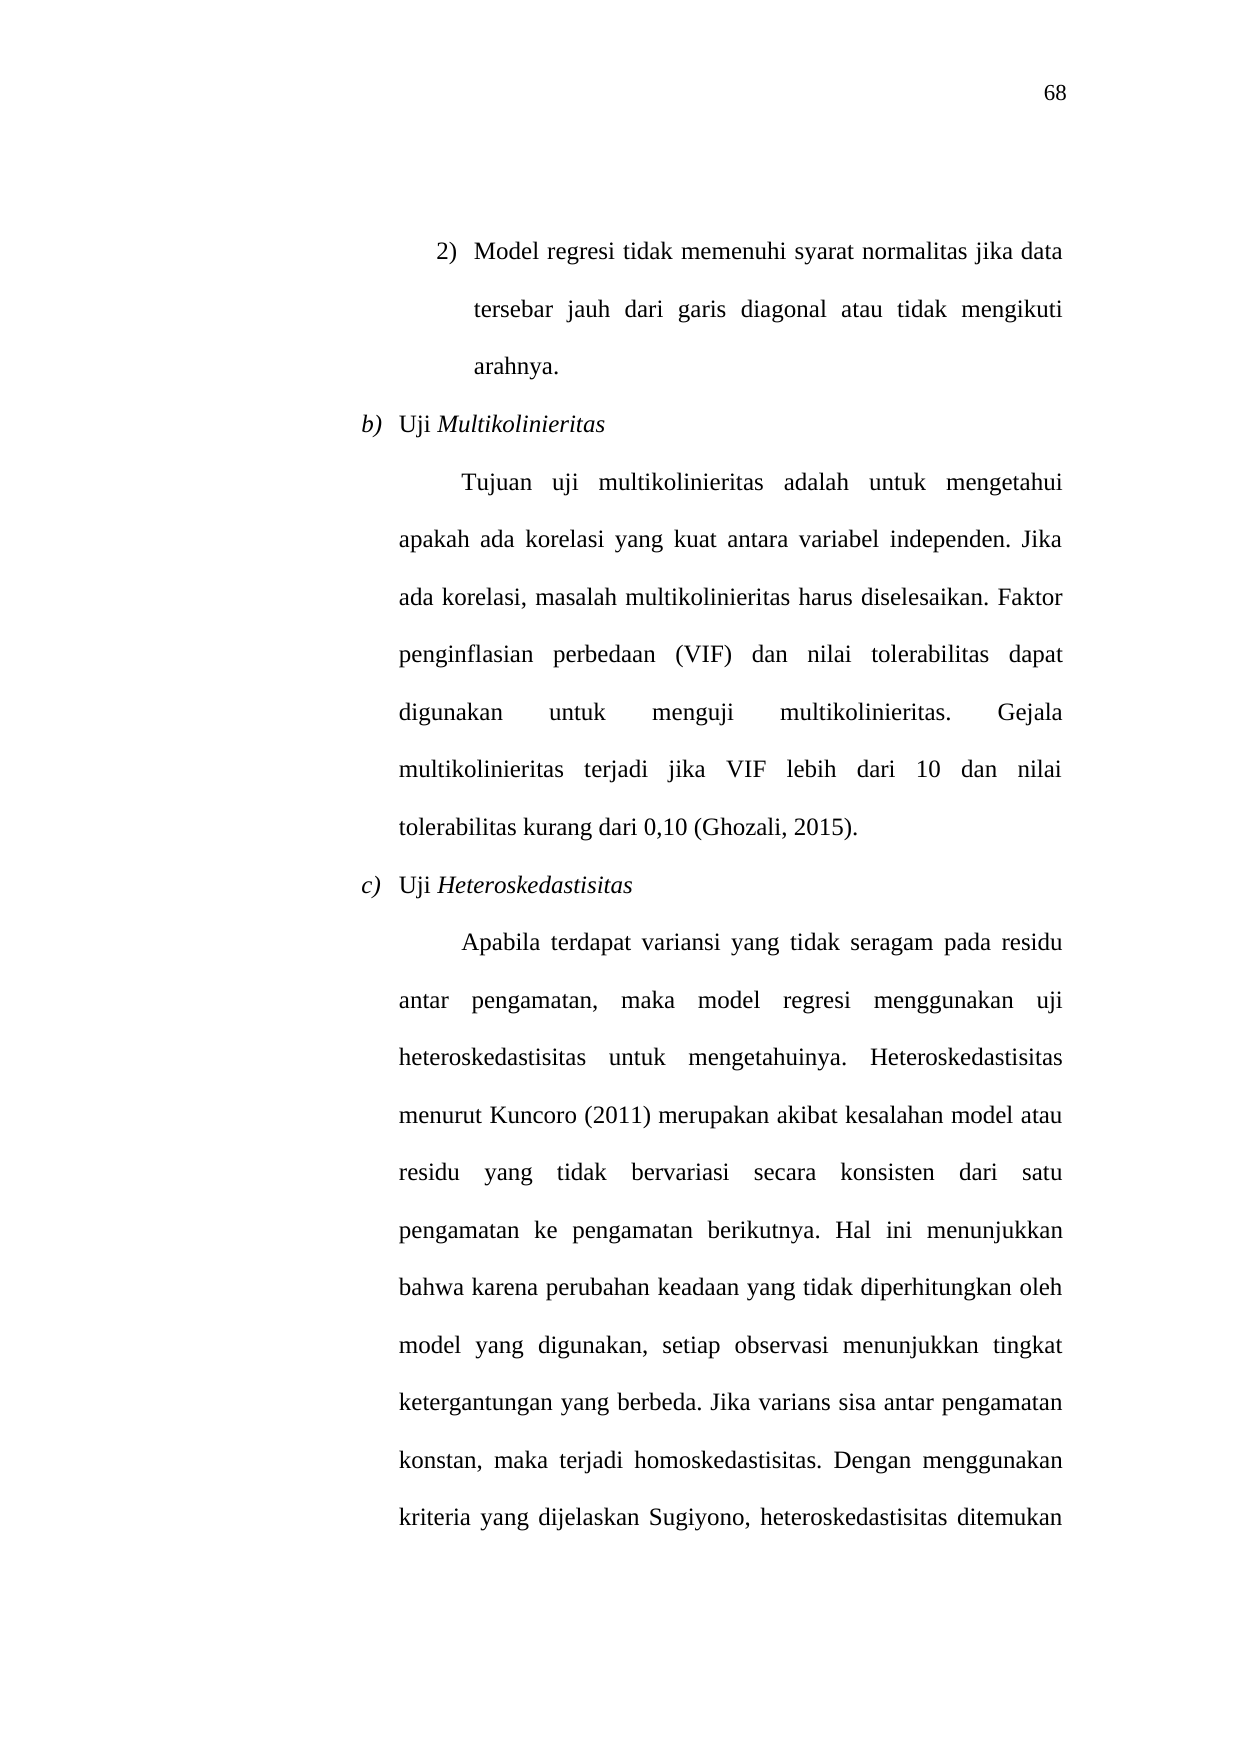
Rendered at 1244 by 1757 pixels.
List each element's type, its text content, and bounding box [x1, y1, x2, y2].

text Tujuan uji multikolinieritas adalah untuk mengetahui apakah ada korelasi yang kuat antara variabel independen. Jika ada korelasi, masalah multikolinieritas harus diselesaikan. Faktor penginflasian perbedaan (VIF) dan nilai tolerabilitas dapat digunakan untuk menguji multikolinieritas. Gejala multikolinieritas terjadi jika VIF lebih dari 10 dan nilai tolerabilitas kurang dari 0,10 (Ghozali, 2015). [399, 467, 1063, 841]
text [399, 927, 1063, 1531]
list Uji Heteroskedastisitas [361, 870, 1063, 898]
list Uji Multikolinieritas [361, 409, 1063, 438]
list Model regresi tidak memenuhi syarat normalitas jika data tersebar jauh dari garis diagonal atau tidak mengikuti arahnya. [436, 236, 1063, 380]
